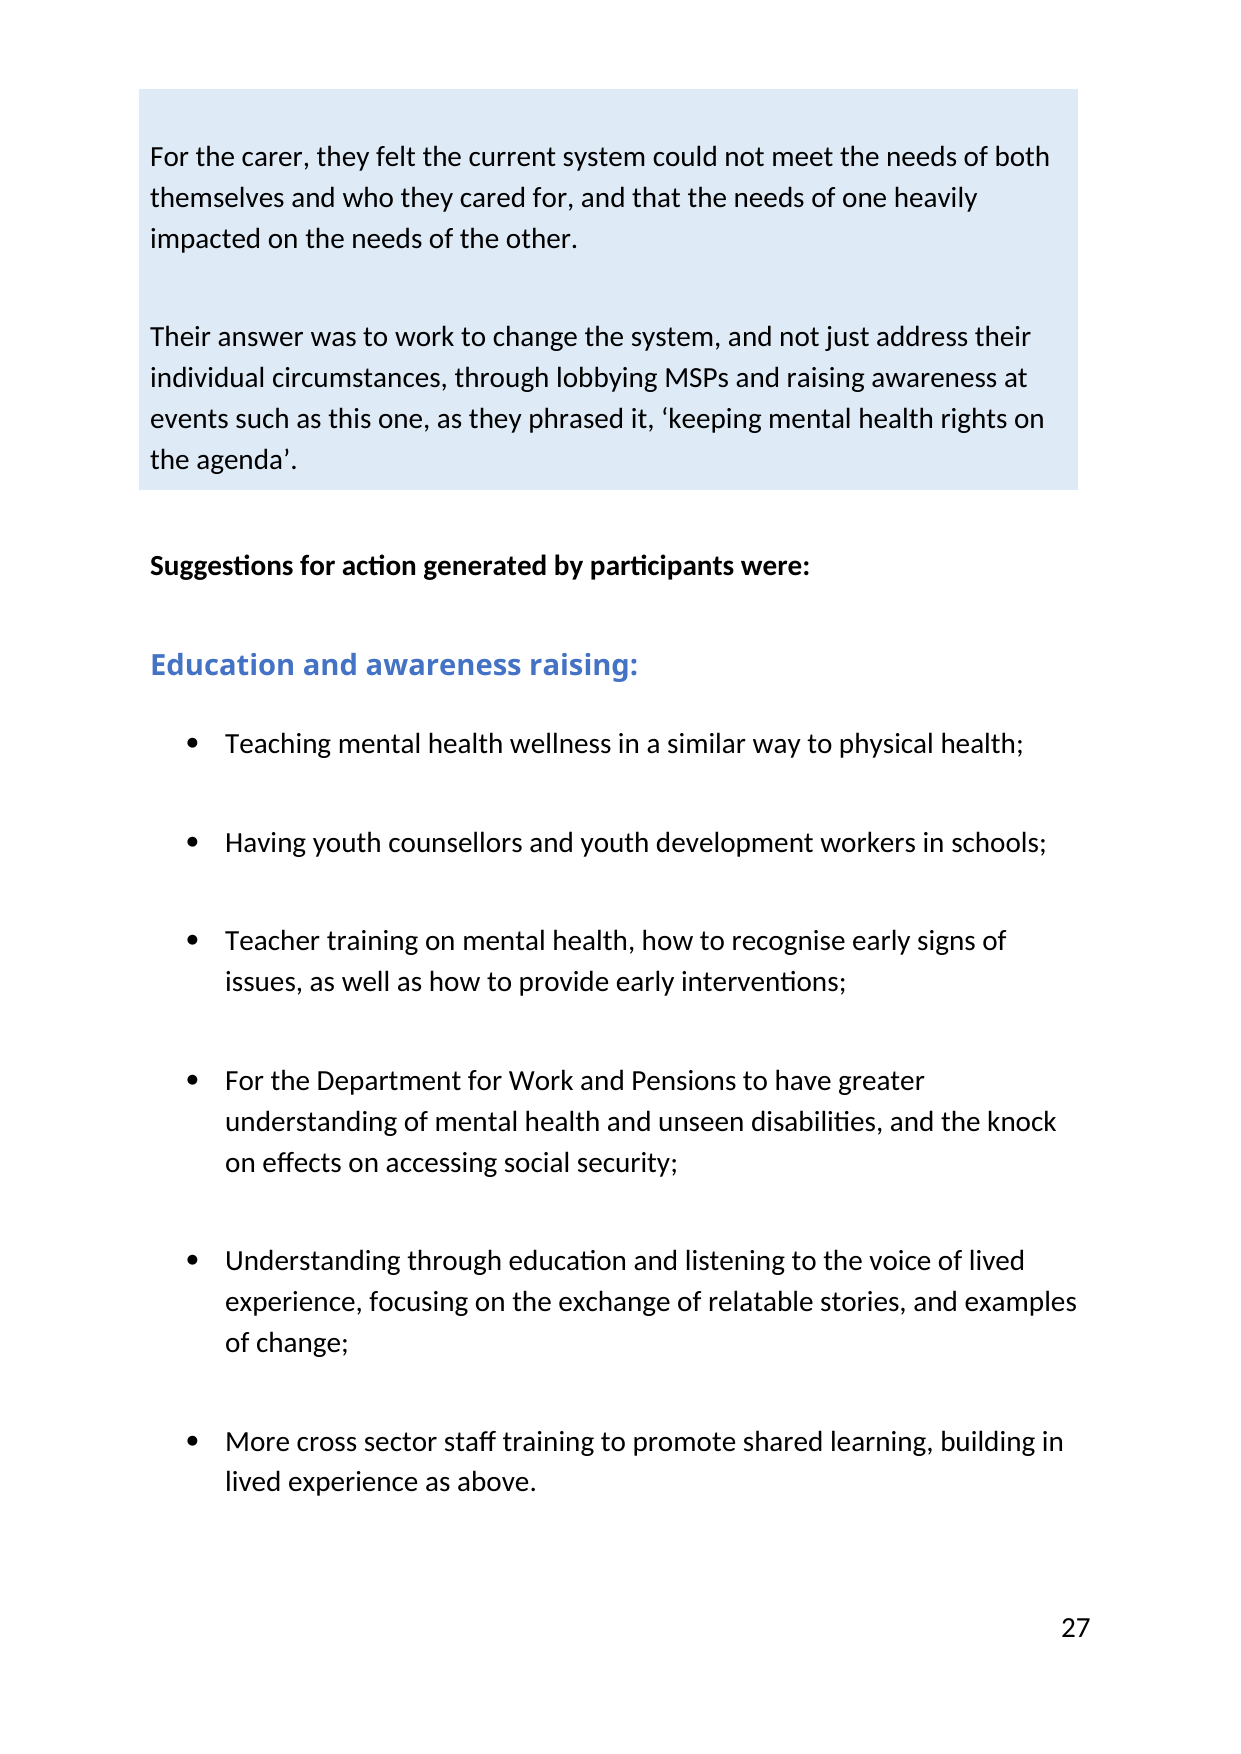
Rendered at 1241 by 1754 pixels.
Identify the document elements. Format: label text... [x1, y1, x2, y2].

list Understanding through education and listening to the voice of lived experience, focusing on the exchange of relatable stories, and examples of change; [187, 1242, 1090, 1360]
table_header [139, 89, 1078, 490]
list Having youth counsellors and youth development workers in schools; [187, 824, 1090, 859]
list Teacher training on mental health, how to recognise early signs of issues, as well as how to provide early interventions; [187, 922, 1090, 999]
list More cross sector staff training to promote shared learning, building in lived experience as above. [187, 1423, 1090, 1499]
subtitle Education and awareness raising: [150, 644, 1090, 684]
list For the Department for Work and Pensions to have greater understanding of mental health and unseen disabilities, and the knock on effects on accessing social security; [187, 1062, 1090, 1179]
list Teaching mental health wellness in a similar way to physical health; [187, 725, 1090, 761]
subtitle Suggestions for action generated by participants were: [150, 547, 1090, 582]
